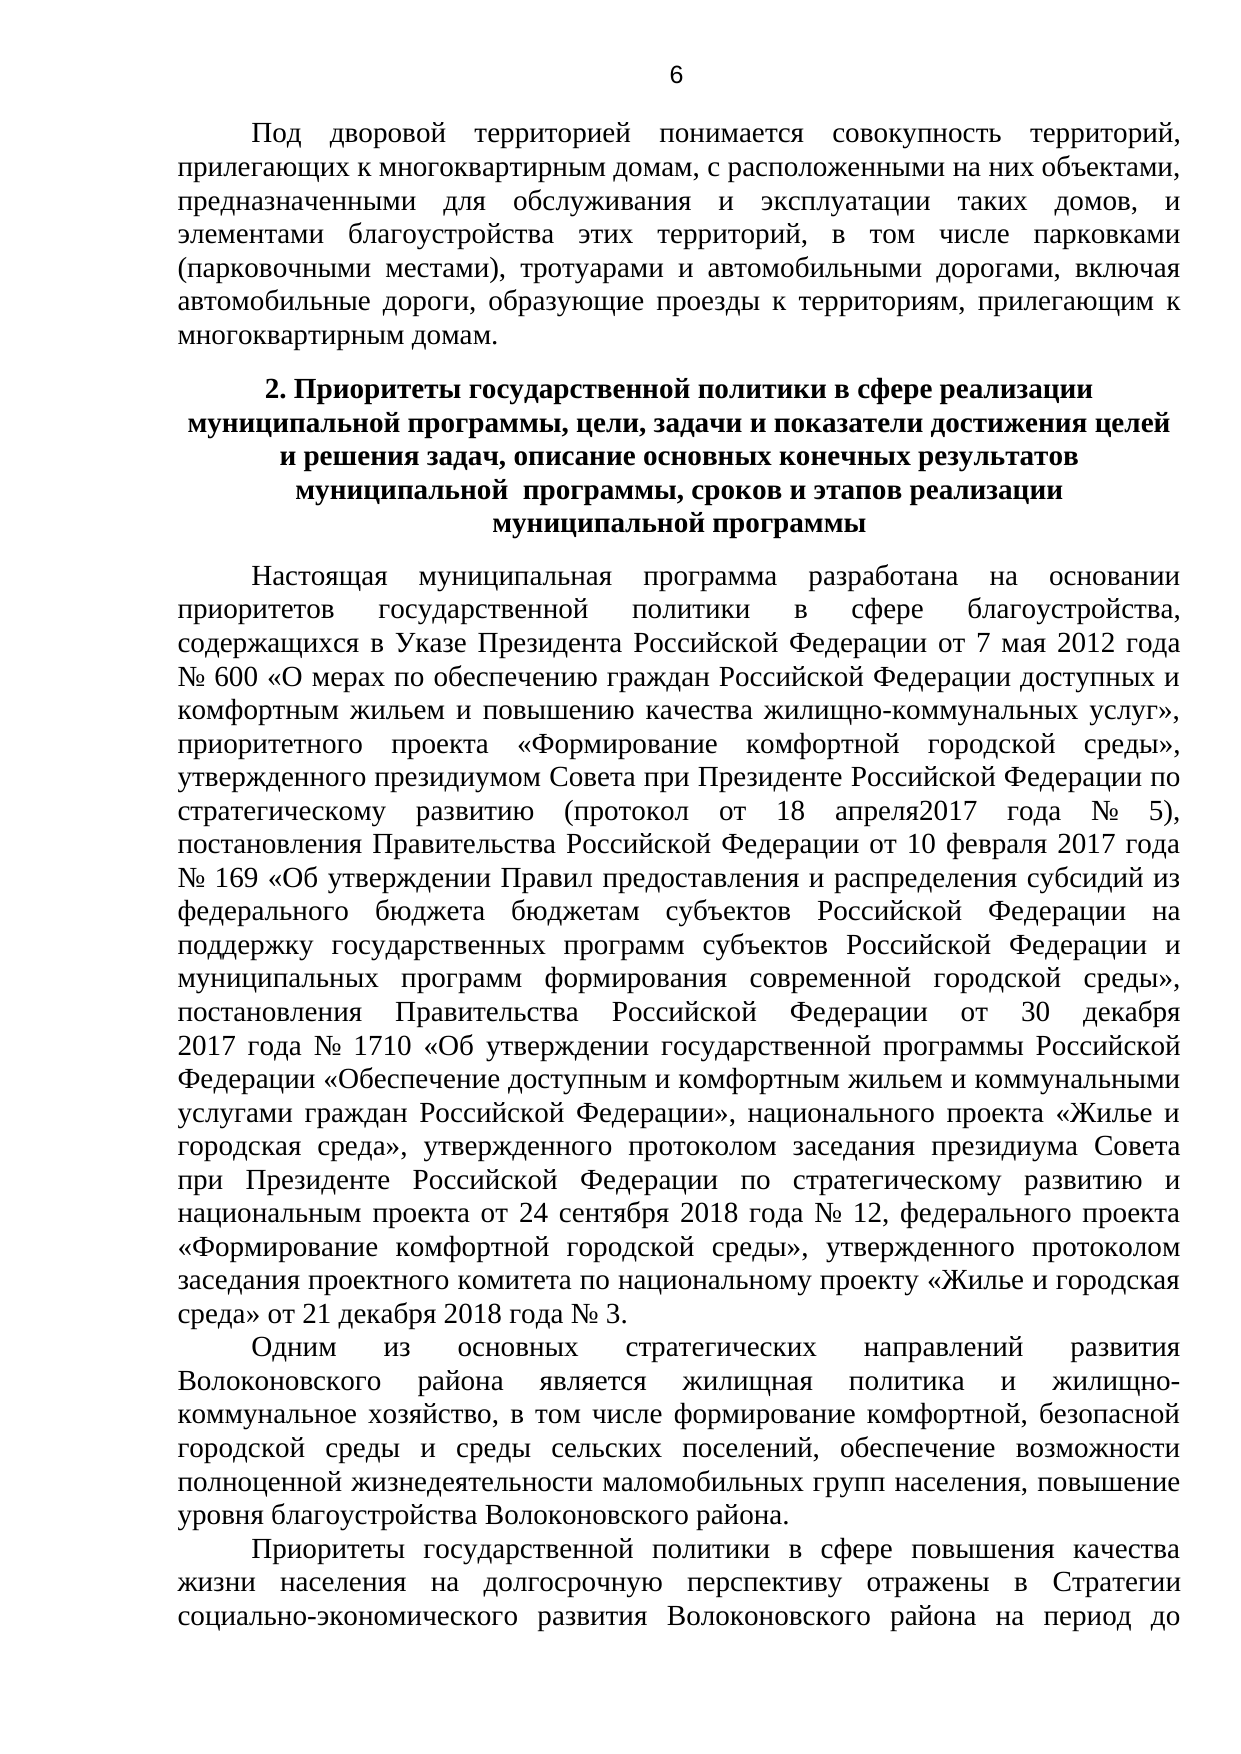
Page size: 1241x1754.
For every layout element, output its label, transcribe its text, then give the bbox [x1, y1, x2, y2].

list муниципальной программы [177, 505, 1181, 539]
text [177, 1531, 1181, 1631]
text Одним из основных стратегических направлений развития Волоконовского района является жилищная политика и жилищно-коммунальное хозяйство, в том числе формирование комфортной, безопасной городской среды и среды сельских поселений, обеспечение возможности полноценной жизнедеятельности маломобильных групп населения, повышение уровня благоустройства Волоконовского района. [177, 1329, 1181, 1531]
text Под дворовой территорией понимается совокупность территорий, прилегающих к многоквартирным домам, с расположенными на них объектами, предназначенными для обслуживания и эксплуатации таких домов, и элементами благоустройства этих территорий, в том числе парковками (парковочными местами), тротуарами и автомобильными дорогами, включая автомобильные дороги, образующие проезды к территориям, прилегающим к многоквартирным домам. [177, 116, 1181, 350]
list муниципальной программы, цели, задачи и показатели достижения целей и решения задач, описание основных конечных результатов муниципальной программы, сроков и этапов реализации [177, 405, 1181, 505]
list 2. Приоритеты государственной политики в сфере реализации [177, 371, 1181, 405]
text Настоящая муниципальная программа разработана на основании приоритетов государственной политики в сфере благоустройства, содержащихся в Указе Президента Российской Федерации от 7 мая 2012 года № 600 «О мерах по обеспечению граждан Российской Федерации доступных и комфортным жильем и повышению качества жилищно-коммунальных услуг», приоритетного проекта «Формирование комфортной городской среды», утвержденного президиумом Совета при Президенте Российской Федерации по стратегическому развитию (протокол от 18 апреля2017 года № 5), постановления Правительства Российской Федерации от 10 февраля 2017 года № 169 «Об утверждении Правил предоставления и распределения субсидий из федерального бюджета бюджетам субъектов Российской Федерации на поддержку государственных программ субъектов Российской Федерации и муниципальных программ формирования современной городской среды», постановления Правительства Российской Федерации от 30 декабря 2017 года № 1710 «Об утверждении государственной программы Российской Федерации «Обеспечение доступным и комфортным жильем и коммунальными услугами граждан Российской Федерации», национального проекта «Жилье и городская среда», утвержденного протоколом заседания президиума Совета при Президенте Российской Федерации по стратегическому развитию и национальным проекта от 24 сентября 2018 года № 12, федерального проекта «Формирование комфортной городской среды», утвержденного протоколом заседания проектного комитета по национальному проекту «Жилье и городская среда» от 21 декабря 2018 года № 3. [177, 558, 1181, 1329]
